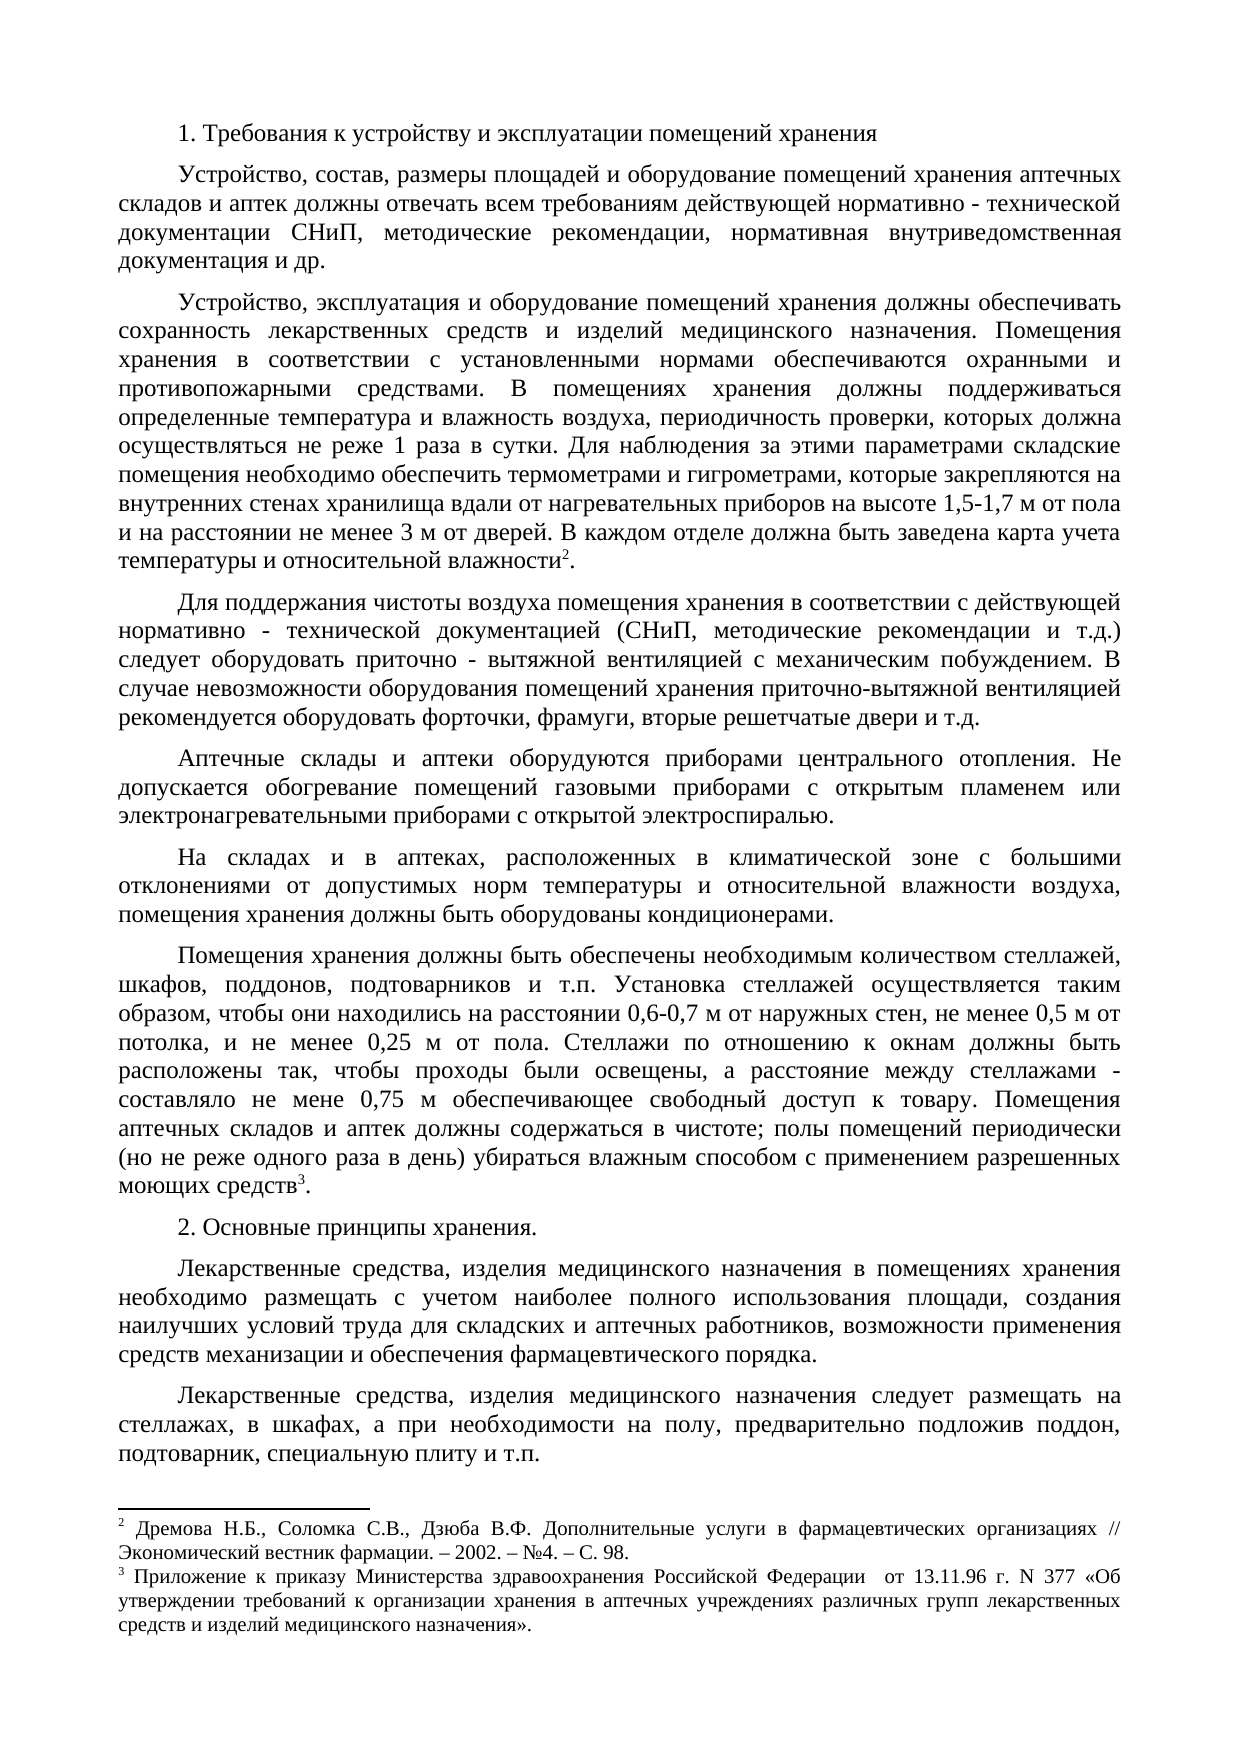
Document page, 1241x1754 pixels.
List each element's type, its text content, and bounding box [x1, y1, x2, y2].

text Устройство, состав, размеры площадей и оборудование помещений хранения аптечных складов и аптек должны отвечать всем требованиям действующей нормативно - технической документации СНиП, методические рекомендации, нормативная внутриведомственная документация и др. [118, 159, 1122, 274]
text На складах и в аптеках, расположенных в климатической зоне с большими отклонениями от допустимых норм температуры и относительной влажности воздуха, помещения хранения должны быть оборудованы кондиционерами. [118, 842, 1122, 928]
text 2. Основные принципы хранения. [118, 1212, 1122, 1241]
text Аптечные склады и аптеки оборудуются приборами центрального отопления. Не допускается обогревание помещений газовыми приборами с открытым пламенем или электронагревательными приборами с открытой электроспиралью. [118, 743, 1122, 829]
text Лекарственные средства, изделия медицинского назначения в помещениях хранения необходимо размещать с учетом наиболее полного использования площади, создания наилучших условий труда для складских и аптечных работников, возможности применения средств механизации и обеспечения фармацевтического порядка. [118, 1253, 1122, 1368]
text Лекарственные средства, изделия медицинского назначения следует размещать на стеллажах, в шкафах, а при необходимости на полу, предварительно подложив поддон, подтоварник, специальную плиту и т.п. [118, 1381, 1122, 1467]
text 1. Требования к устройству и эксплуатации помещений хранения [118, 118, 1122, 147]
text Для поддержания чистоты воздуха помещения хранения в соответствии с действующей нормативно - технической документацией (СНиП, методические рекомендации и т.д.) следует оборудовать приточно - вытяжной вентиляцией с механическим побуждением. В случае невозможности оборудования помещений хранения приточно-вытяжной вентиляцией рекомендуется оборудовать форточки, фрамуги, вторые решетчатые двери и т.д. [118, 587, 1122, 731]
text Устройство, эксплуатация и оборудование помещений хранения должны обеспечивать сохранность лекарственных средств и изделий медицинского назначения. Помещения хранения в соответствии с установленными нормами обеспечиваются охранными и противопожарными средствами. В помещениях хранения должны поддерживаться определенные температура и влажность воздуха, периодичность проверки, которых должна осуществляться не реже 1 раза в сутки. Для наблюдения за этими параметрами складские помещения необходимо обеспечить термометрами и гигрометрами, которые закрепляются на внутренних стенах хранилища вдали от нагревательных приборов на высоте 1,5- от пола и на расстоянии не менее от дверей. В каждом отделе должна быть заведена карта учета температуры и относительной влажности. [118, 287, 1122, 574]
text Помещения хранения должны быть обеспечены необходимым количеством стеллажей, шкафов, поддонов, подтоварников и т.п. Установка стеллажей осуществляется таким образом, чтобы они находились на расстоянии 0,6- от наружных стен, не менее от потолка, и не менее от пола. Стеллажи по отношению к окнам должны быть расположены так, чтобы проходы были освещены, а расстояние между стеллажами - составляло не мене обеспечивающее свободный доступ к товару. Помещения аптечных складов и аптек должны содержаться в чистоте; полы помещений периодически (но не реже одного раза в день) убираться влажным способом с применением разрешенных моющих средств. [118, 941, 1122, 1199]
